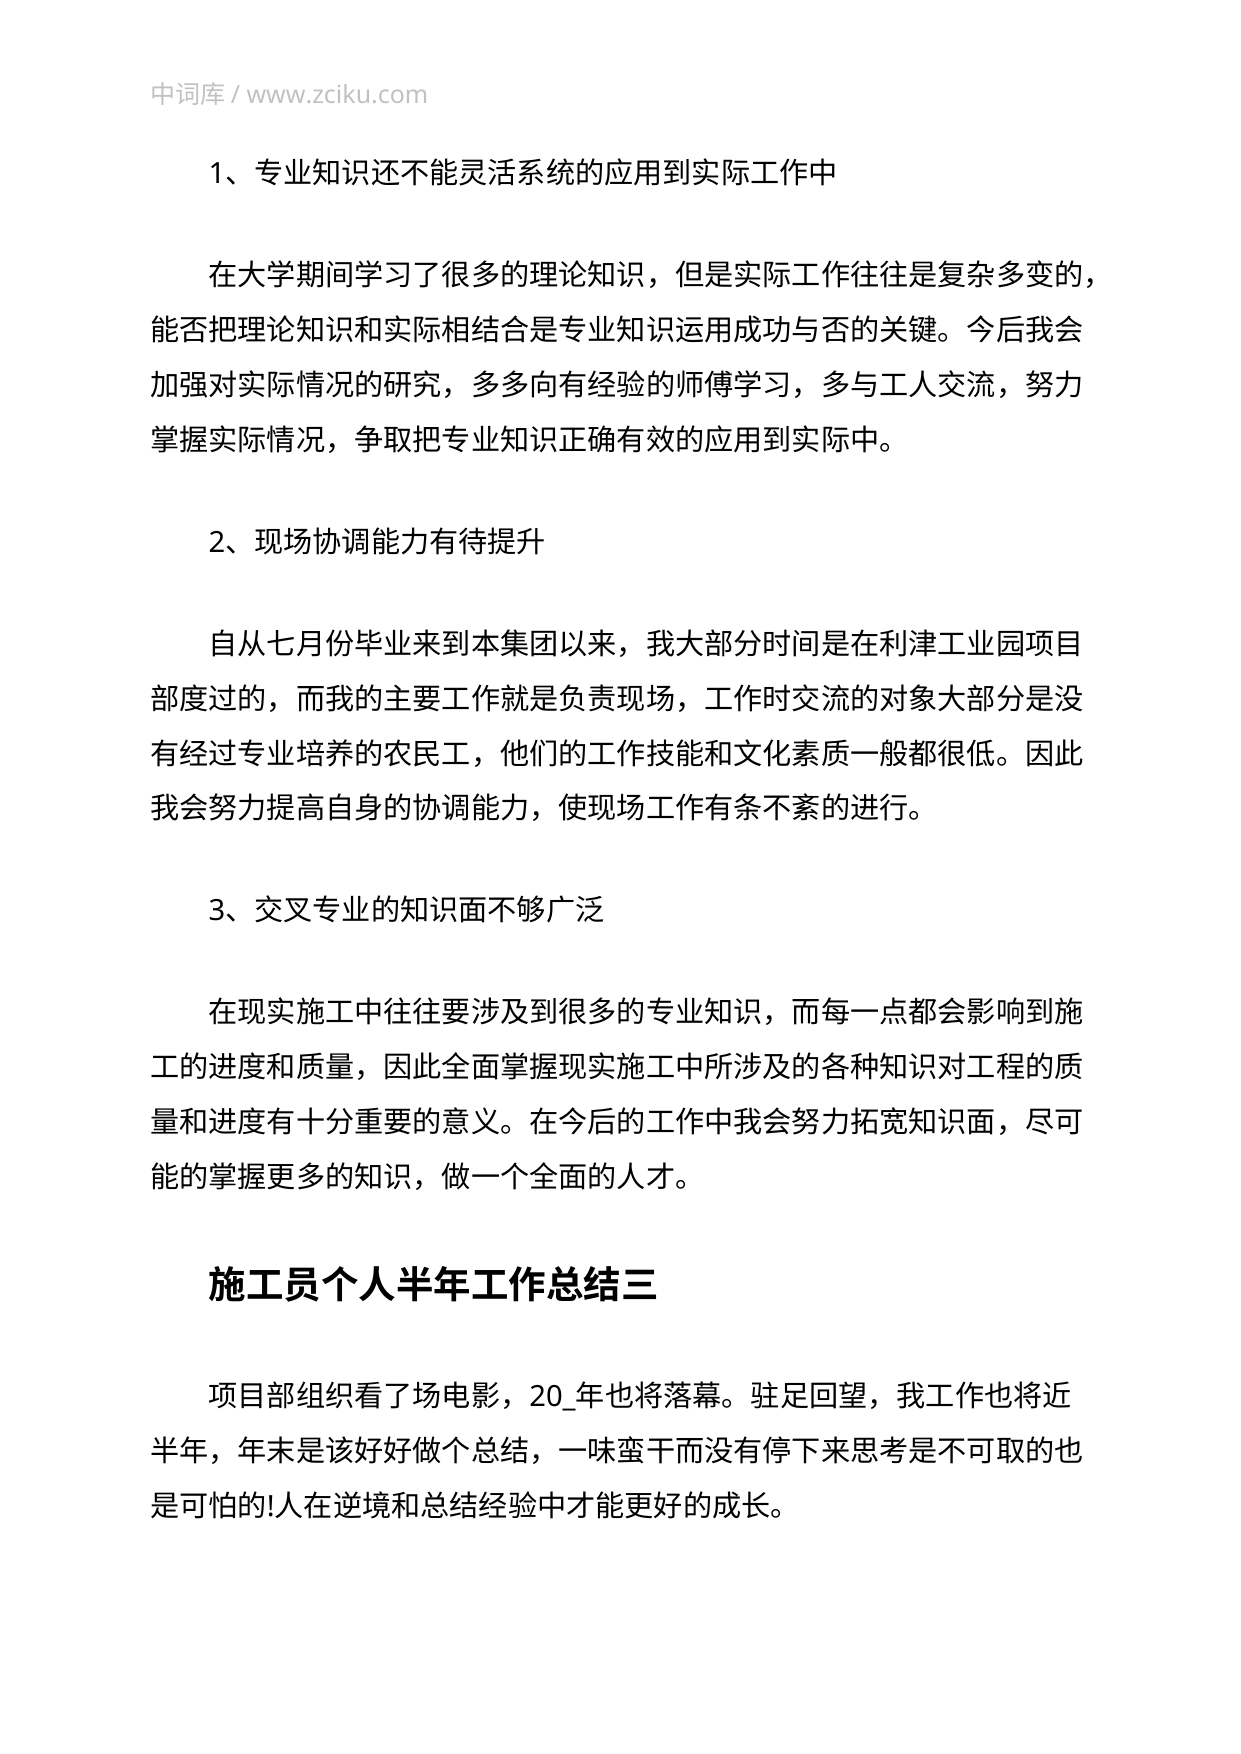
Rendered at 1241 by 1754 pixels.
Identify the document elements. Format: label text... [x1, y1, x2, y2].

text 1、专业知识还不能灵活系统的应用到实际工作中 [150, 150, 1090, 192]
text 在现实施工中往往要涉及到很多的专业知识，而每一点都会影响到施工的进度和质量，因此全面掌握现实施工中所涉及的各种知识对工程的质量和进度有十分重要的意义。在今后的工作中我会努力拓宽知识面，尽可能的掌握更多的知识，做一个全面的人才。 [150, 989, 1090, 1196]
text 2、现场协调能力有待提升 [150, 518, 1090, 561]
text 施工员个人半年工作总结三 [150, 1255, 1090, 1309]
text 在大学期间学习了很多的理论知识，但是实际工作往往是复杂多变的，能否把理论知识和实际相结合是专业知识运用成功与否的关键。今后我会加强对实际情况的研究，多多向有经验的师傅学习，多与工人交流，努力掌握实际情况，争取把专业知识正确有效的应用到实际中。 [150, 252, 1090, 459]
text 项目部组织看了场电影，20_年也将落幕。驻足回望，我工作也将近半年，年末是该好好做个总结，一味蛮干而没有停下来思考是不可取的也是可怕的!人在逆境和总结经验中才能更好的成长。 [150, 1373, 1090, 1525]
text 3、交叉专业的知识面不够广泛 [150, 887, 1090, 929]
text 自从七月份毕业来到本集团以来，我大部分时间是在利津工业园项目部度过的，而我的主要工作就是负责现场，工作时交流的对象大部分是没有经过专业培养的农民工，他们的工作技能和文化素质一般都很低。因此我会努力提高自身的协调能力，使现场工作有条不紊的进行。 [150, 620, 1090, 827]
